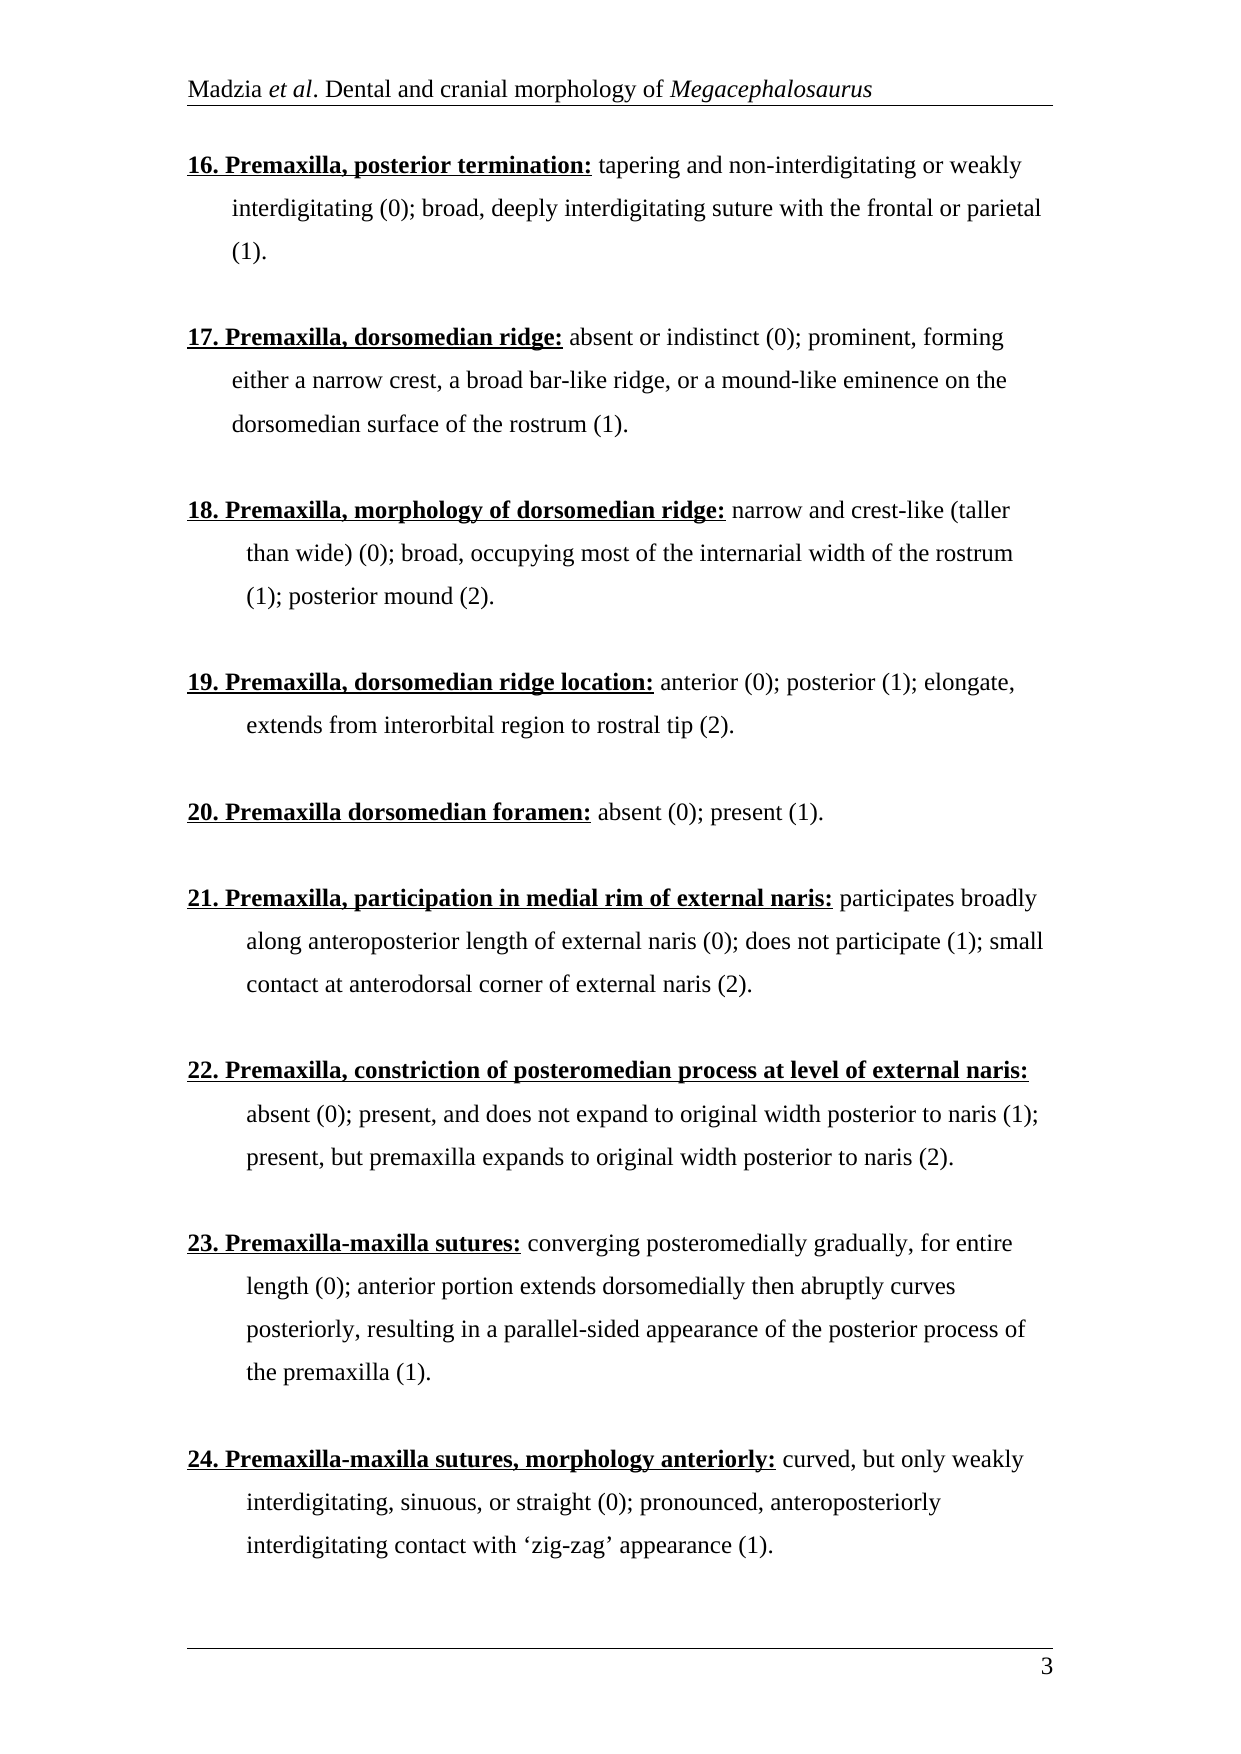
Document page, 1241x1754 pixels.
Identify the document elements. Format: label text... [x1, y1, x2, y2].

text 22. Premaxilla, constriction of posteromedian process at level of external naris: absent (0); present, and does not expand to original width posterior to naris (1); present, but premaxilla expands to original width posterior to naris (2). [187, 1056, 1053, 1171]
text 24. Premaxilla-maxilla sutures, morphology anteriorly: curved, but only weakly interdigitating, sinuous, or straight (0); pronounced, anteroposteriorly interdigitating contact with ‘zig-zag’ appearance (1). [187, 1444, 1053, 1559]
text 23. Premaxilla-maxilla sutures: converging posteromedially gradually, for entire length (0); anterior portion extends dorsomedially then abruptly curves posteriorly, resulting in a parallel-sided appearance of the posterior process of the premaxilla (1). [187, 1228, 1053, 1386]
text 20. Premaxilla dorsomedian foramen: absent (0); present (1). [187, 797, 1053, 826]
text 21. Premaxilla, participation in medial rim of external naris: participates broadly along anteroposterior length of external naris (0); does not participate (1); small contact at anterodorsal corner of external naris (2). [187, 883, 1053, 998]
text 16. Premaxilla, posterior termination: tapering and non-interdigitating or weakly interdigitating (0); broad, deeply interdigitating suture with the frontal or parietal (1). [187, 150, 1053, 265]
text 19. Premaxilla, dorsomedian ridge location: anterior (0); posterior (1); elongate, extends from interorbital region to rostral tip (2). [187, 667, 1053, 739]
text 17. Premaxilla, dorsomedian ridge: absent or indistinct (0); prominent, forming either a narrow crest, a broad bar-like ridge, or a mound-like eminence on the dorsomedian surface of the rostrum (1). [187, 322, 1053, 437]
text 18. Premaxilla, morphology of dorsomedian ridge: narrow and crest-like (taller than wide) (0); broad, occupying most of the internarial width of the rostrum (1); posterior mound (2). [187, 495, 1053, 610]
